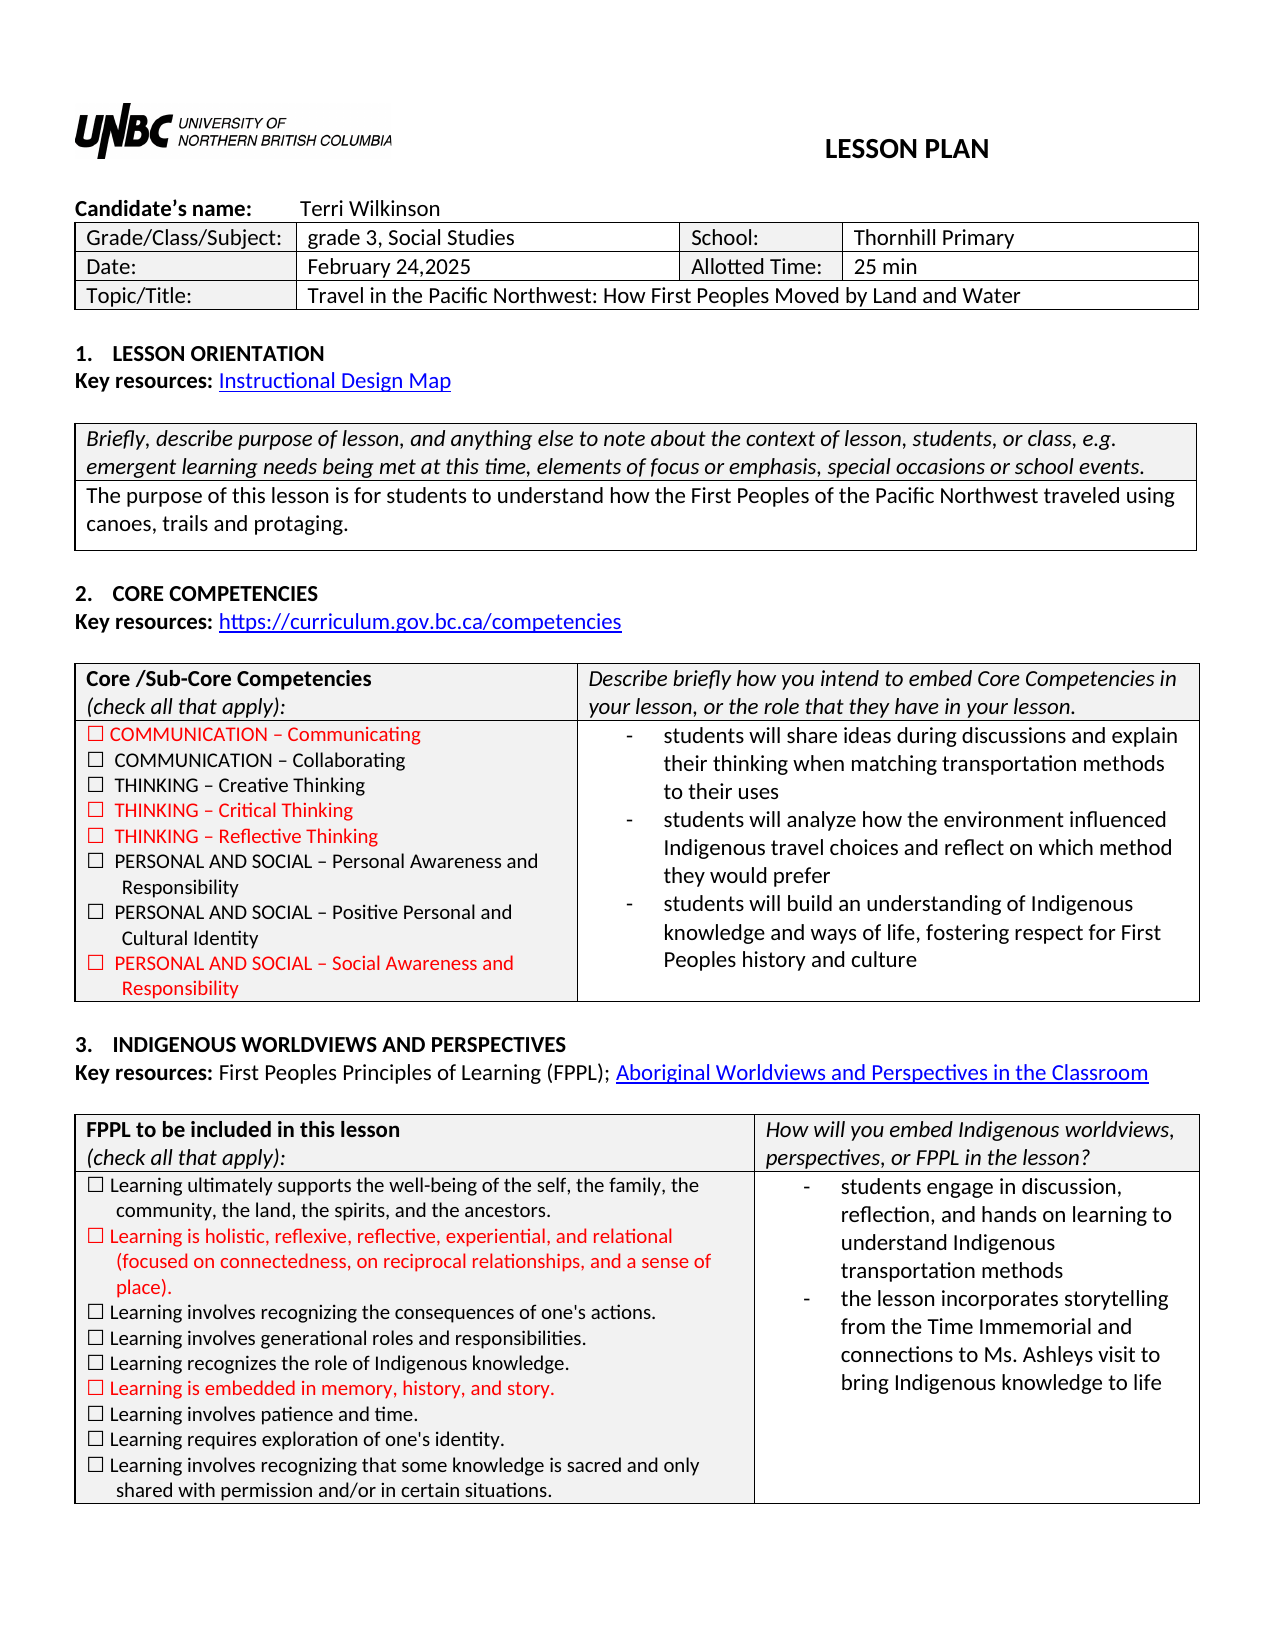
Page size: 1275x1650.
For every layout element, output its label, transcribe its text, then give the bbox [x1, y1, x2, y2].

table_header grade 3, Social Studies [297, 223, 679, 251]
text Key resources: https://curriculum.gov.bc.ca/competencies [75, 607, 1200, 635]
table_cell ☐ COMMUNICATION – Communicating ☐ COMMUNICATION – Collaborating ☐ THINKING – Creative Thinking ☐ THINKING – Critical Thinking ☐ THINKING – Reflective Thinking ☐ PERSONAL AND SOCIAL – Personal Awareness and Responsibility ☐ PERSONAL AND SOCIAL – Positive Personal and Cultural Identity ☐ PERSONAL AND SOCIAL – Social Awareness and Responsibility [76, 721, 577, 1001]
table_cell students engage in discussion, reflection, and hands on learning to understand Indigenous transportation methods the lesson incorporates storytelling from the Time Immemorial and connections to Ms. Ashleys visit to bring Indigenous knowledge to life [755, 1172, 1199, 1503]
text Candidate’s name: Terri Wilkinson [75, 194, 1200, 222]
table_cell students will share ideas during discussions and explain their thinking when matching transportation methods to their uses students will analyze how the environment influenced Indigenous travel choices and reflect on which method they would prefer students will build an understanding of Indigenous knowledge and ways of life, fostering respect for First Peoples history and culture [578, 721, 1199, 1001]
list LESSON ORIENTATION [75, 339, 1200, 367]
table_header Thornhill Primary [843, 223, 1198, 251]
table_cell February 24,2025 [297, 252, 679, 280]
picture [75, 103, 392, 159]
table_header Briefly, describe purpose of lesson, and anything else to note about the context of lesson, students, or class, e.g. emergent learning needs being met at this time, elements of focus or emphasis, special occasions or school events. [76, 424, 1196, 480]
table_cell Travel in the Pacific Northwest: How First Peoples Moved by Land and Water [297, 281, 1198, 309]
table_header Core /Sub-Core Competencies (check all that apply): [76, 664, 577, 720]
table_header School: [680, 223, 842, 251]
text Key resources: First Peoples Principles of Learning (FPPL); Aboriginal Worldviews and Perspectives in the Classroom [75, 1058, 1200, 1086]
table_cell Allotted Time: [680, 252, 842, 280]
text LESSON PLAN [75, 104, 1200, 166]
table_cell Topic/Title: [76, 281, 296, 309]
table_header How will you embed Indigenous worldviews, perspectives, or FPPL in the lesson? [755, 1115, 1199, 1171]
list INDIGENOUS WORLDVIEWS AND PERSPECTIVES [75, 1030, 1200, 1058]
list CORE COMPETENCIES [75, 579, 1200, 607]
table_cell Date: [76, 252, 296, 280]
text Key resources: Instructional Design Map [75, 367, 1200, 395]
table_header FPPL to be included in this lesson (check all that apply): [76, 1115, 754, 1171]
table_cell The purpose of this lesson is for students to understand how the First Peoples of the Pacific Northwest traveled using canoes, trails and protaging. [76, 481, 1196, 550]
table_header Grade/Class/Subject: [76, 223, 296, 251]
table_header Describe briefly how you intend to embed Core Competencies in your lesson, or the role that they have in your lesson. [578, 664, 1199, 720]
table_cell ☐ Learning ultimately supports the well-being of the self, the family, the community, the land, the spirits, and the ancestors. ☐ Learning is holistic, reflexive, reflective, experiential, and relational (focused on connectedness, on reciprocal relationships, and a sense of place). ☐ Learning involves recognizing the consequences of one's actions. ☐ Learning involves generational roles and responsibilities. ☐ Learning recognizes the role of Indigenous knowledge. ☐ Learning is embedded in memory, history, and story. ☐ Learning involves patience and time. ☐ Learning requires exploration of one's identity. ☐ Learning involves recognizing that some knowledge is sacred and only shared with permission and/or in certain situations. [76, 1172, 754, 1503]
table_cell 25 min [843, 252, 1198, 280]
